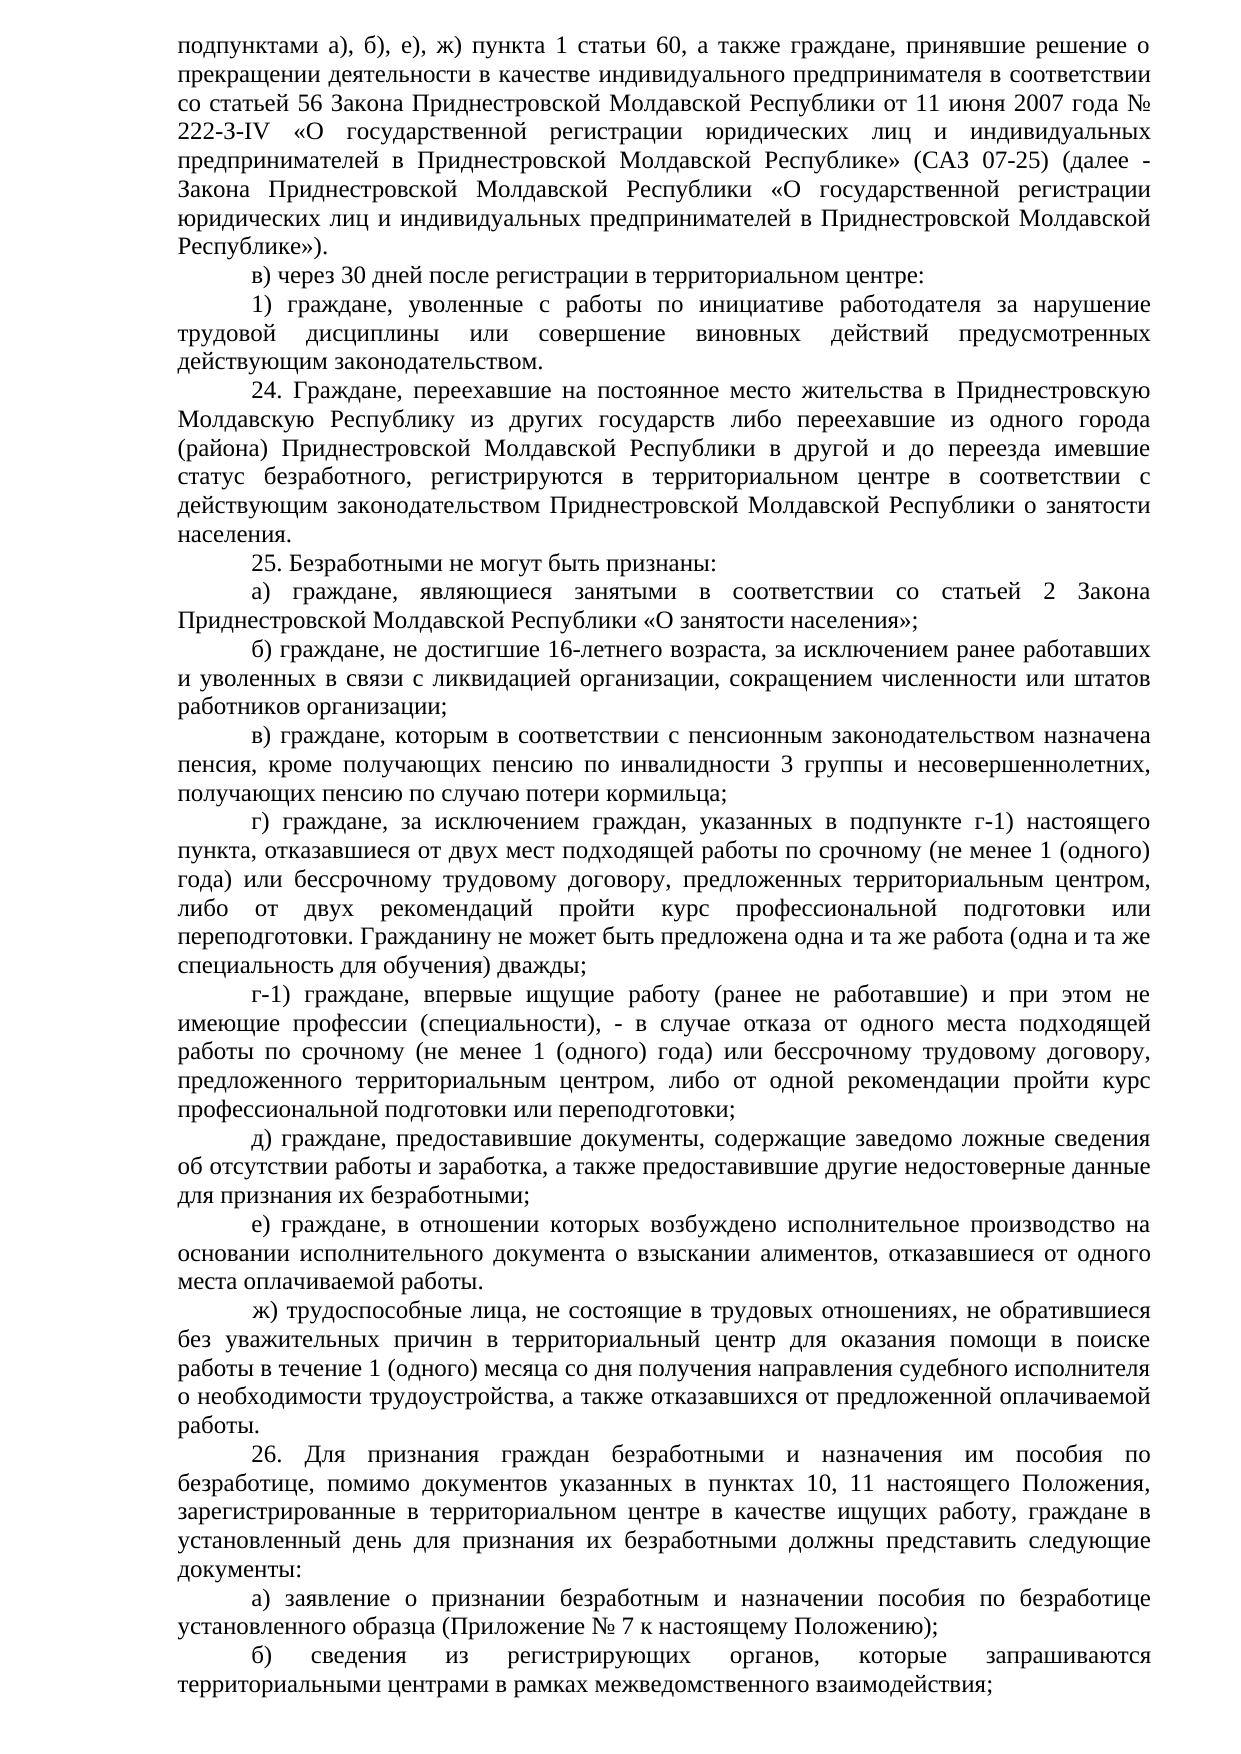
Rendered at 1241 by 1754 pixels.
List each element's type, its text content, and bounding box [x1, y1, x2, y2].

text 25. Безработными не могут быть признаны: [177, 548, 1152, 576]
text б) сведения из регистрирующих органов, которые запрашиваются территориальными центрами в рамках межведомственного взаимодействия; [177, 1640, 1152, 1698]
text г-1) граждане, впервые ищущие работу (ранее не работавшие) и при этом не имеющие профессии (специальности), - в случае отказа от одного места подходящей работы по срочному (не менее 1 (одного) года) или бессрочному трудовому договору, предложенного территориальным центром, либо от одной рекомендации пройти курс профессиональной подготовки или переподготовки; [177, 979, 1152, 1123]
text ж) трудоспособные лица, не состоящие в трудовых отношениях, не обратившиеся без уважительных причин в территориальный центр для оказания помощи в поиске работы в течение 1 (одного) месяца со дня получения направления судебного исполнителя о необходимости трудоустройства, а также отказавшихся от предложенной оплачиваемой работы. [177, 1295, 1152, 1439]
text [177, 30, 1152, 260]
text 26. Для признания граждан безработными и назначения им пособия по безработице, помимо документов указанных в пунктах 10, 11 настоящего Положения, зарегистрированные в территориальном центре в качестве ищущих работу, граждане в установленный день для признания их безработными должны представить следующие документы: [177, 1439, 1152, 1583]
text 1) граждане, уволенные с работы по инициативе работодателя за нарушение трудовой дисциплины или совершение виновных действий предусмотренных действующим законодательством. [177, 289, 1152, 375]
text в) через 30 дней после регистрации в территориальном центре: [177, 260, 1152, 289]
text г) граждане, за исключением граждан, указанных в подпункте г-1) настоящего пункта, отказавшиеся от двух мест подходящей работы по срочному (не менее 1 (одного) года) или бессрочному трудовому договору, предложенных территориальным центром, либо от двух рекомендаций пройти курс профессиональной подготовки или переподготовки. Гражданину не может быть предложена одна и та же работа (одна и та же специальность для обучения) дважды; [177, 806, 1152, 979]
text а) граждане, являющиеся занятыми в соответствии со статьей 2 Закона Приднестровской Молдавской Республики «О занятости населения»; [177, 576, 1152, 634]
text 24. Граждане, переехавшие на постоянное место жительства в Приднестровскую Молдавскую Республику из других государств либо переехавшие из одного города (района) Приднестровской Молдавской Республики в другой и до переезда имевшие статус безработного, регистрируются в территориальном центре в соответствии с действующим законодательством Приднестровской Молдавской Республики о занятости населения. [177, 375, 1152, 548]
text е) граждане, в отношении которых возбуждено исполнительное производство на основании исполнительного документа о взыскании алиментов, отказавшиеся от одного места оплачиваемой работы. [177, 1209, 1152, 1295]
text д) граждане, предоставившие документы, содержащие заведомо ложные сведения об отсутствии работы и заработка, а также предоставившие другие недостоверные данные для признания их безработными; [177, 1123, 1152, 1209]
text а) заявление о признании безработным и назначении пособия по безработице установленного образца (Приложение № 7 к настоящему Положению); [177, 1583, 1152, 1640]
text в) граждане, которым в соответствии с пенсионным законодательством назначена пенсия, кроме получающих пенсию по инвалидности 3 группы и несовершеннолетних, получающих пенсию по случаю потери кормильца; [177, 720, 1152, 806]
text б) граждане, не достигшие 16-летнего возраста, за исключением ранее работавших и уволенных в связи с ликвидацией организации, сокращением численности или штатов работников организации; [177, 634, 1152, 720]
